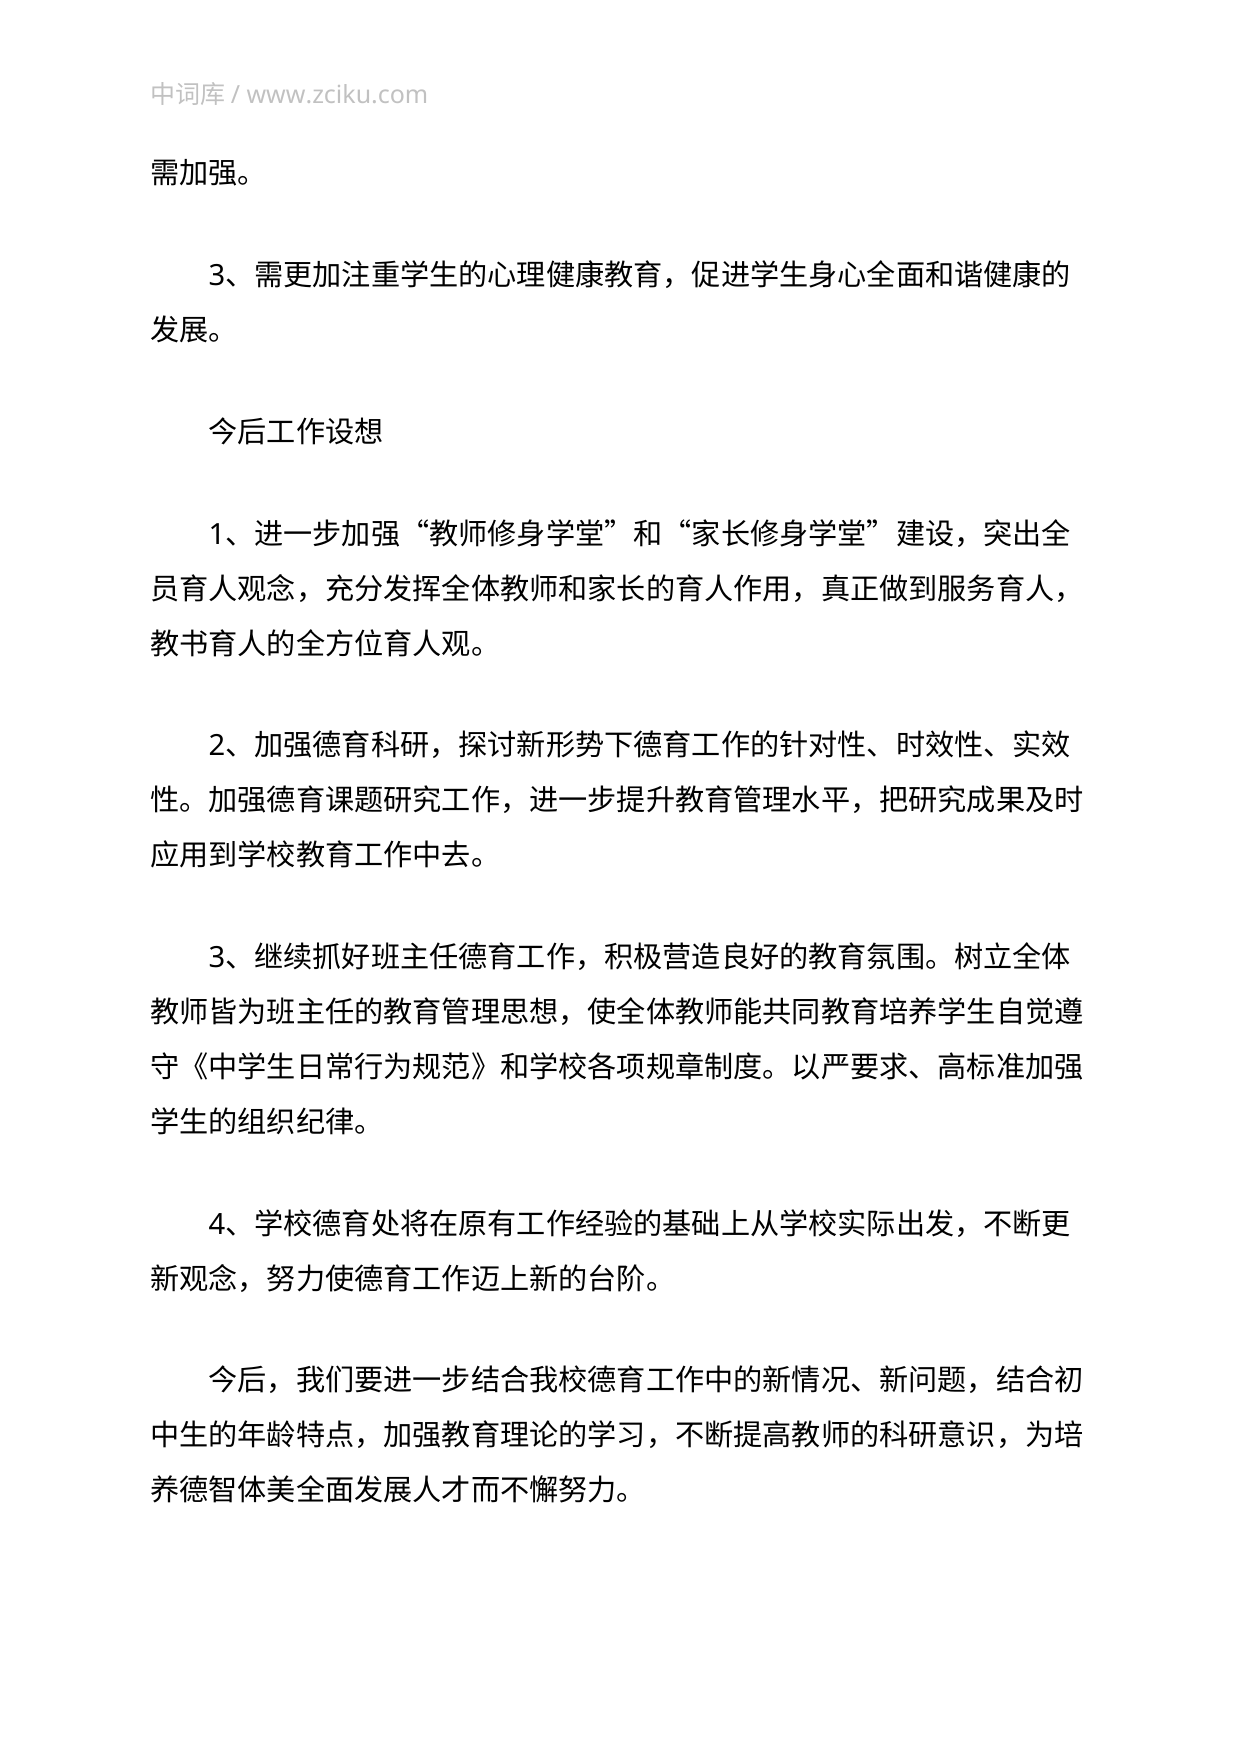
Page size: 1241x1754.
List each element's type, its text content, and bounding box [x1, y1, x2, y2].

text 1、进一步加强“教师修身学堂”和“家长修身学堂”建设，突出全员育人观念，充分发挥全体教师和家长的育人作用，真正做到服务育人，教书育人的全方位育人观。 [150, 510, 1090, 662]
text 2、加强德育科研，探讨新形势下德育工作的针对性、时效性、实效性。加强德育课题研究工作，进一步提升教育管理水平，把研究成果及时应用到学校教育工作中去。 [150, 722, 1090, 874]
text 3、需更加注重学生的心理健康教育，促进学生身心全面和谐健康的发展。 [150, 252, 1090, 349]
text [150, 150, 1090, 192]
text 4、学校德育处将在原有工作经验的基础上从学校实际出发，不断更新观念，努力使德育工作迈上新的台阶。 [150, 1200, 1090, 1297]
text 3、继续抓好班主任德育工作，积极营造良好的教育氛围。树立全体教师皆为班主任的教育管理思想，使全体教师能共同教育培养学生自觉遵守《中学生日常行为规范》和学校各项规章制度。以严要求、高标准加强学生的组织纪律。 [150, 934, 1090, 1141]
text 今后，我们要进一步结合我校德育工作中的新情况、新问题，结合初中生的年龄特点，加强教育理论的学习，不断提高教师的科研意识，为培养德智体美全面发展人才而不懈努力。 [150, 1357, 1090, 1509]
text 今后工作设想 [150, 408, 1090, 451]
